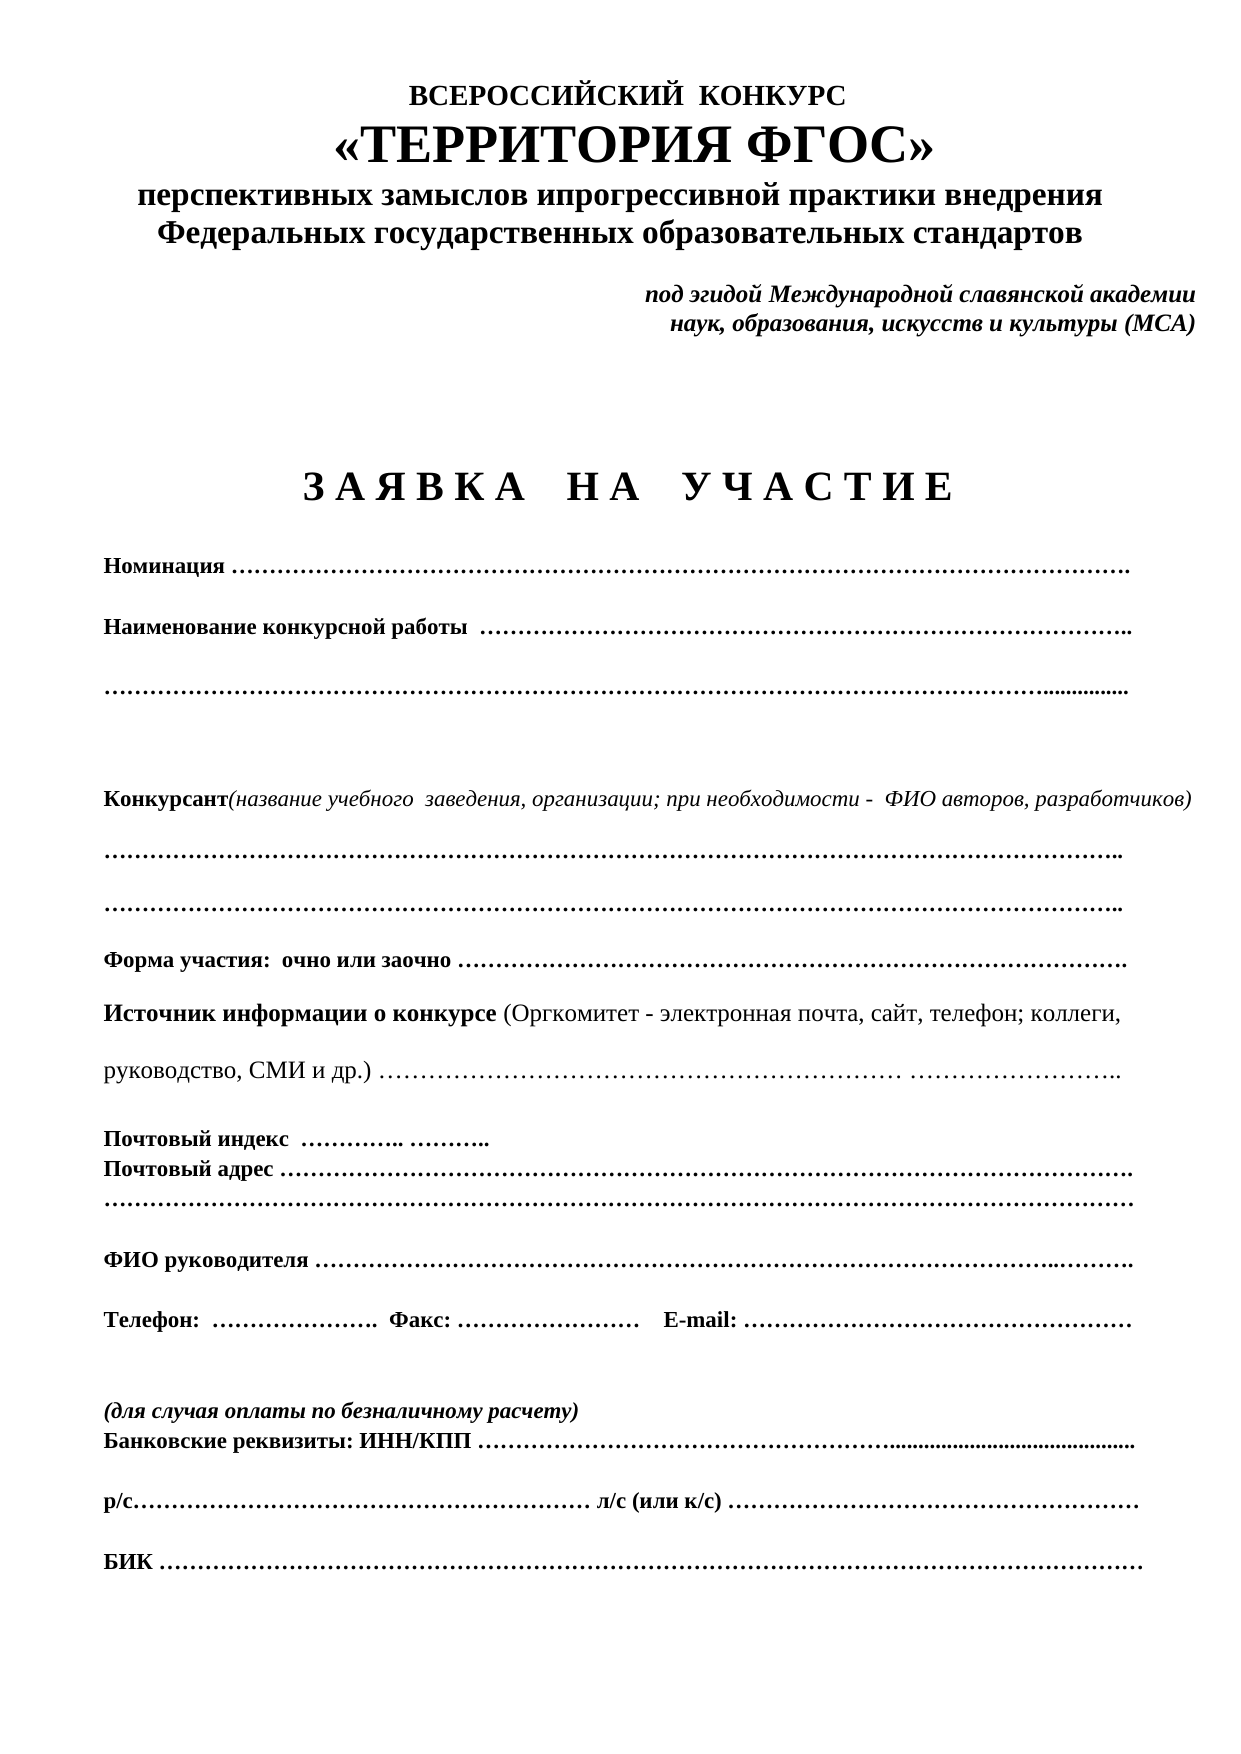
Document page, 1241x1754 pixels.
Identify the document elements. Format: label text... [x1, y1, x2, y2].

text Номинация ………………………………………………………………………………………………………. [103, 552, 1196, 579]
text наук, образования, искусств и культуры (МСА) [59, 308, 1196, 337]
text под эгидой Международной славянской академии [59, 279, 1196, 308]
text …………………………………………………………………………………………………………………….. [103, 890, 1196, 916]
text «ТЕРРИТОРИЯ ФГОС» [59, 111, 1196, 174]
text ……………………………………………………………………………………………………………………… [103, 1186, 1196, 1212]
text Почтовый индекс ………….. ……….. [103, 1125, 1196, 1151]
text Банковские реквизиты: ИНН/КПП ………………………………………………........................................... [103, 1427, 1196, 1453]
text …………………………………………………………………………………………………………………….. [103, 837, 1196, 864]
text Телефон: …………………. Факс: …………………… E-mail: …………………………………………… [103, 1306, 1196, 1333]
text Конкурсант(название учебного заведения, организации; при необходимости - ФИО авторов, разработчиков) [103, 784, 1196, 811]
text (для случая оплаты по безналичному расчету) [103, 1397, 1196, 1423]
text ……………………………………………………………………………………………………………............... [103, 673, 1196, 699]
text р/с…………………………………………………… л/с (или к/с) ……………………………………………… [103, 1488, 1196, 1514]
text ФИО руководителя ……………………………………………………………………………………..………. [103, 1246, 1196, 1272]
text БИК ………………………………………………………………………………………………………………… [103, 1548, 1196, 1574]
text перспективных замыслов ипрогрессивной практики внедрения Федеральных государственных образовательных стандартов [44, 174, 1196, 250]
text Наименование конкурсной работы ………………………………………………………………………….. [103, 613, 1196, 639]
text Почтовый адрес …………………………………………………………………………………………………. [103, 1155, 1196, 1182]
text Источник информации о конкурсе (Оргкомитет - электронная почта, сайт, телефон; коллеги, руководство, СМИ и др.) ……………………………………………………… …………………….. [103, 998, 1167, 1084]
text Форма участия: очно или заочно ……………………………………………………………………………. [103, 947, 1167, 973]
title ВСЕРОССИЙСКИЙ КОНКУРС [59, 78, 1196, 111]
text З А Я В К А Н А У Ч А С Т И Е [59, 461, 1196, 509]
